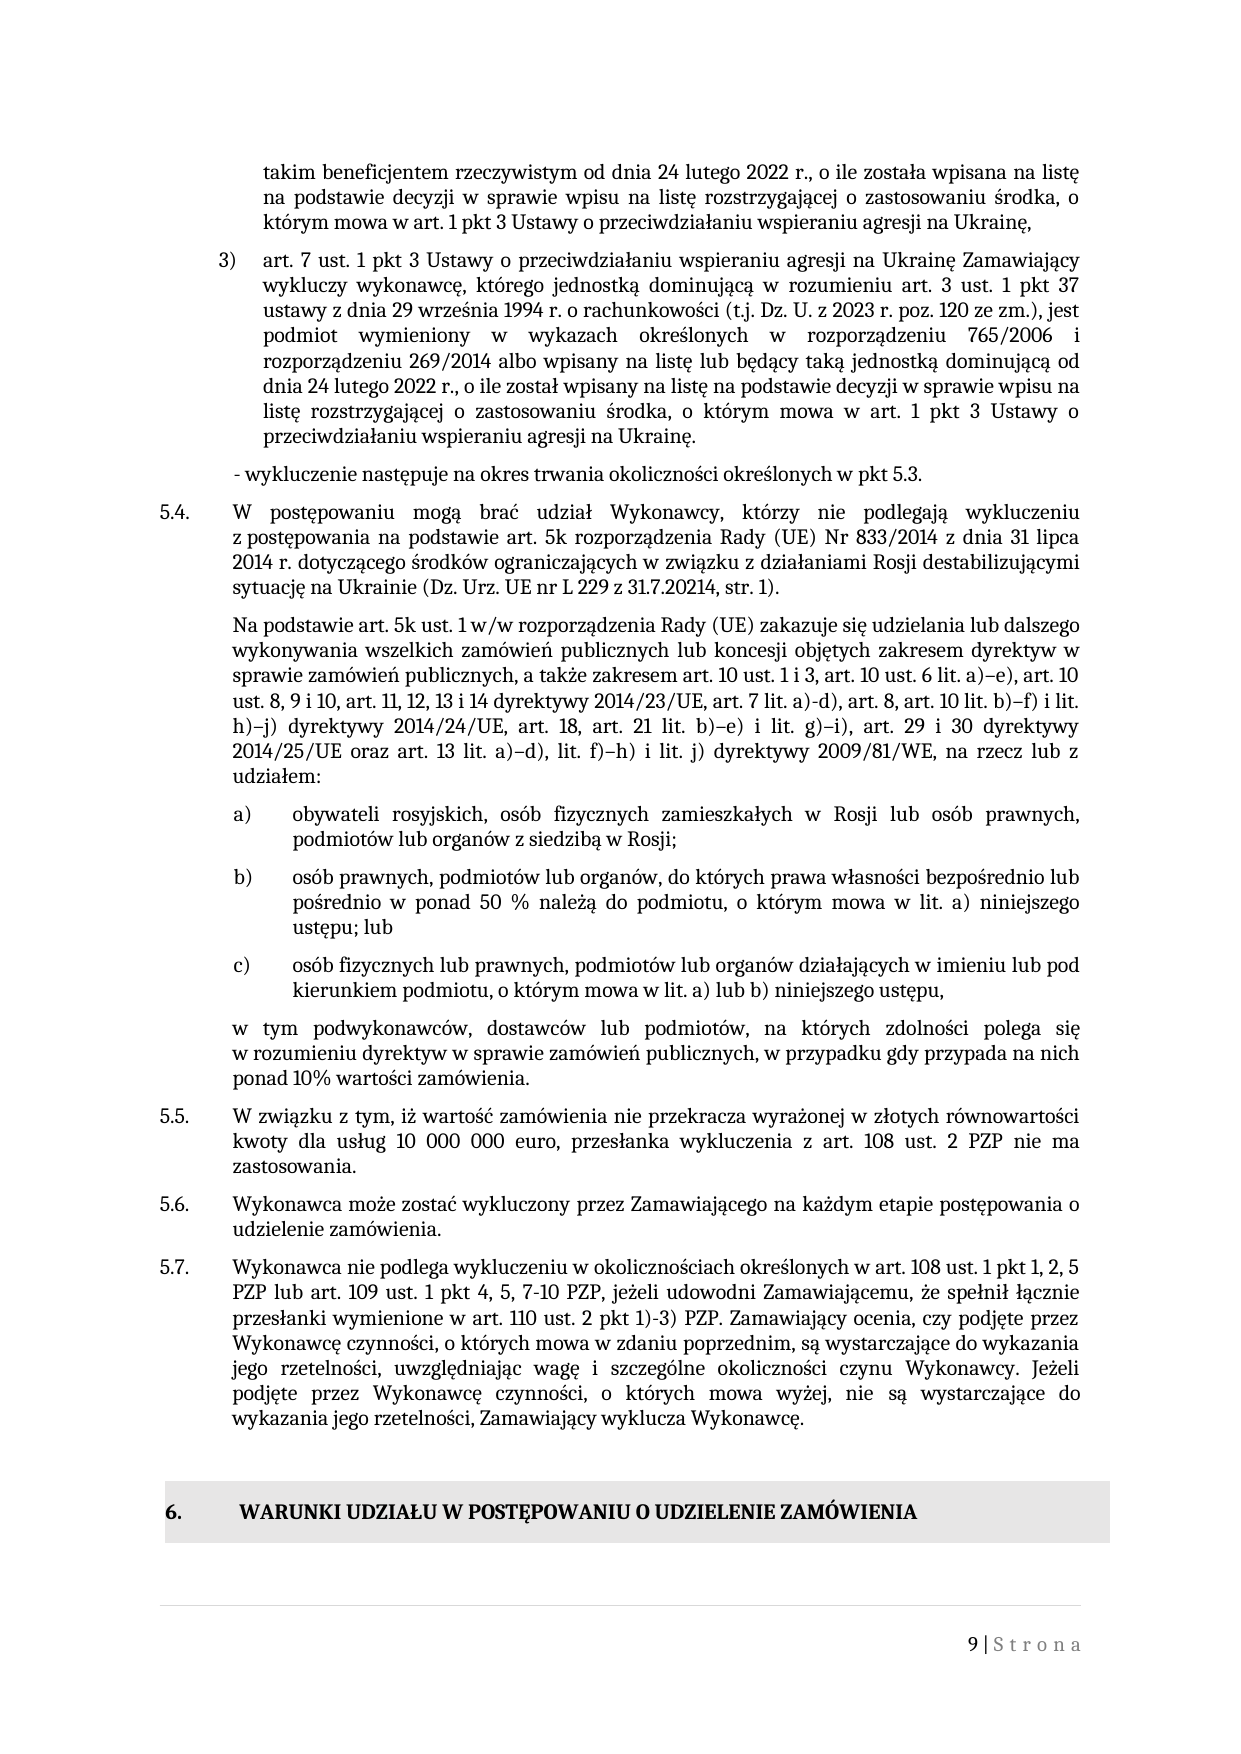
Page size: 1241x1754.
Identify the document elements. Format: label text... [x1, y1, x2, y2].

text 5.4. W postępowaniu mogą brać udział Wykonawcy, którzy nie podlegają wykluczeniu z postępowania na podstawie art. 5k rozporządzenia Rady (UE) Nr 833/2014 z dnia 31 lipca 2014 r. dotyczącego środków ograniczających w związku z działaniami Rosji destabilizującymi sytuację na Ukrainie (Dz. Urz. UE nr L 229 z 31.7.20214, str. 1). [159, 499, 1081, 600]
text 5.5. W związku z tym, iż wartość zamówienia nie przekracza wyrażonej w złotych równowartości kwoty dla usług 10 000 000 euro, przesłanka wykluczenia z art. 108 ust. 2 PZP nie ma zastosowania. [159, 1104, 1081, 1179]
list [218, 159, 1081, 235]
text Na podstawie art. 5k ust. 1 w/w rozporządzenia Rady (UE) zakazuje się udzielania lub dalszego wykonywania wszelkich zamówień publicznych lub koncesji objętych zakresem dyrektyw w sprawie zamówień publicznych, a także zakresem art. 10 ust. 1 i 3, art. 10 ust. 6 lit. a)–e), art. 10 ust. 8, 9 i 10, art. 11, 12, 13 i 14 dyrektywy 2014/23/UE, art. 7 lit. a)-d), art. 8, art. 10 lit. b)–f) i lit. h)–j) dyrektywy 2014/24/UE, art. 18, art. 21 lit. b)–e) i lit. g)–i), art. 29 i 30 dyrektywy 2014/25/UE oraz art. 13 lit. a)–d), lit. f)–h) i lit. j) dyrektywy 2009/81/WE, na rzecz lub z udziałem: [232, 613, 1081, 789]
list art. 7 ust. 1 pkt 3 Ustawy o przeciwdziałaniu wspieraniu agresji na Ukrainę Zamawiający wykluczy wykonawcę, którego jednostką dominującą w rozumieniu art. 3 ust. 1 pkt 37 ustawy z dnia 29 września 1994 r. o rachunkowości (t.j. Dz. U. z 2023 r. poz. 120 ze zm.), jest podmiot wymieniony w wykazach określonych w rozporządzeniu 765/2006 i rozporządzeniu 269/2014 albo wpisany na listę lub będący taką jednostką dominującą od dnia 24 lutego 2022 r., o ile został wpisany na listę na podstawie decyzji w sprawie wpisu na listę rozstrzygającej o zastosowaniu środka, o którym mowa w art. 1 pkt 3 Ustawy o przeciwdziałaniu wspieraniu agresji na Ukrainę. [218, 248, 1081, 449]
text 5.7. Wykonawca nie podlega wykluczeniu w okolicznościach określonych w art. 108 ust. 1 pkt 1, 2, 5 PZP lub art. 109 ust. 1 pkt 4, 5, 7-10 PZP, jeżeli udowodni Zamawiającemu, że spełnił łącznie przesłanki wymienione w art. 110 ust. 2 pkt 1)-3) PZP. Zamawiający ocenia, czy podjęte przez Wykonawcę czynności, o których mowa w zdaniu poprzednim, są wystarczające do wykazania jego rzetelności, uwzględniając wagę i szczególne okoliczności czynu Wykonawcy. Jeżeli podjęte przez Wykonawcę czynności, o których mowa wyżej, nie są wystarczające do wykazania jego rzetelności, Zamawiający wyklucza Wykonawcę. [159, 1255, 1081, 1431]
table_header 6. WARUNKI UDZIAŁU W POSTĘPOWANIU O UDZIELENIE ZAMÓWIENIA [165, 1481, 1110, 1543]
text a) obywateli rosyjskich, osób fizycznych zamieszkałych w Rosji lub osób prawnych, podmiotów lub organów z siedzibą w Rosji; [233, 802, 1081, 852]
text w tym podwykonawców, dostawców lub podmiotów, na których zdolności polega się w rozumieniu dyrektyw w sprawie zamówień publicznych, w przypadku gdy przypada na nich ponad 10% wartości zamówienia. [232, 1016, 1081, 1091]
text 5.6. Wykonawca może zostać wykluczony przez Zamawiającego na każdym etapie postępowania o udzielenie zamówienia. [159, 1192, 1081, 1242]
text b) osób prawnych, podmiotów lub organów, do których prawa własności bezpośrednio lub pośrednio w ponad 50 % należą do podmiotu, o którym mowa w lit. a) niniejszego ustępu; lub [233, 865, 1081, 940]
text - wykluczenie następuje na okres trwania okoliczności określonych w pkt 5.3. [233, 462, 1081, 487]
text c) osób fizycznych lub prawnych, podmiotów lub organów działających w imieniu lub pod kierunkiem podmiotu, o którym mowa w lit. a) lub b) niniejszego ustępu, [233, 953, 1081, 1003]
